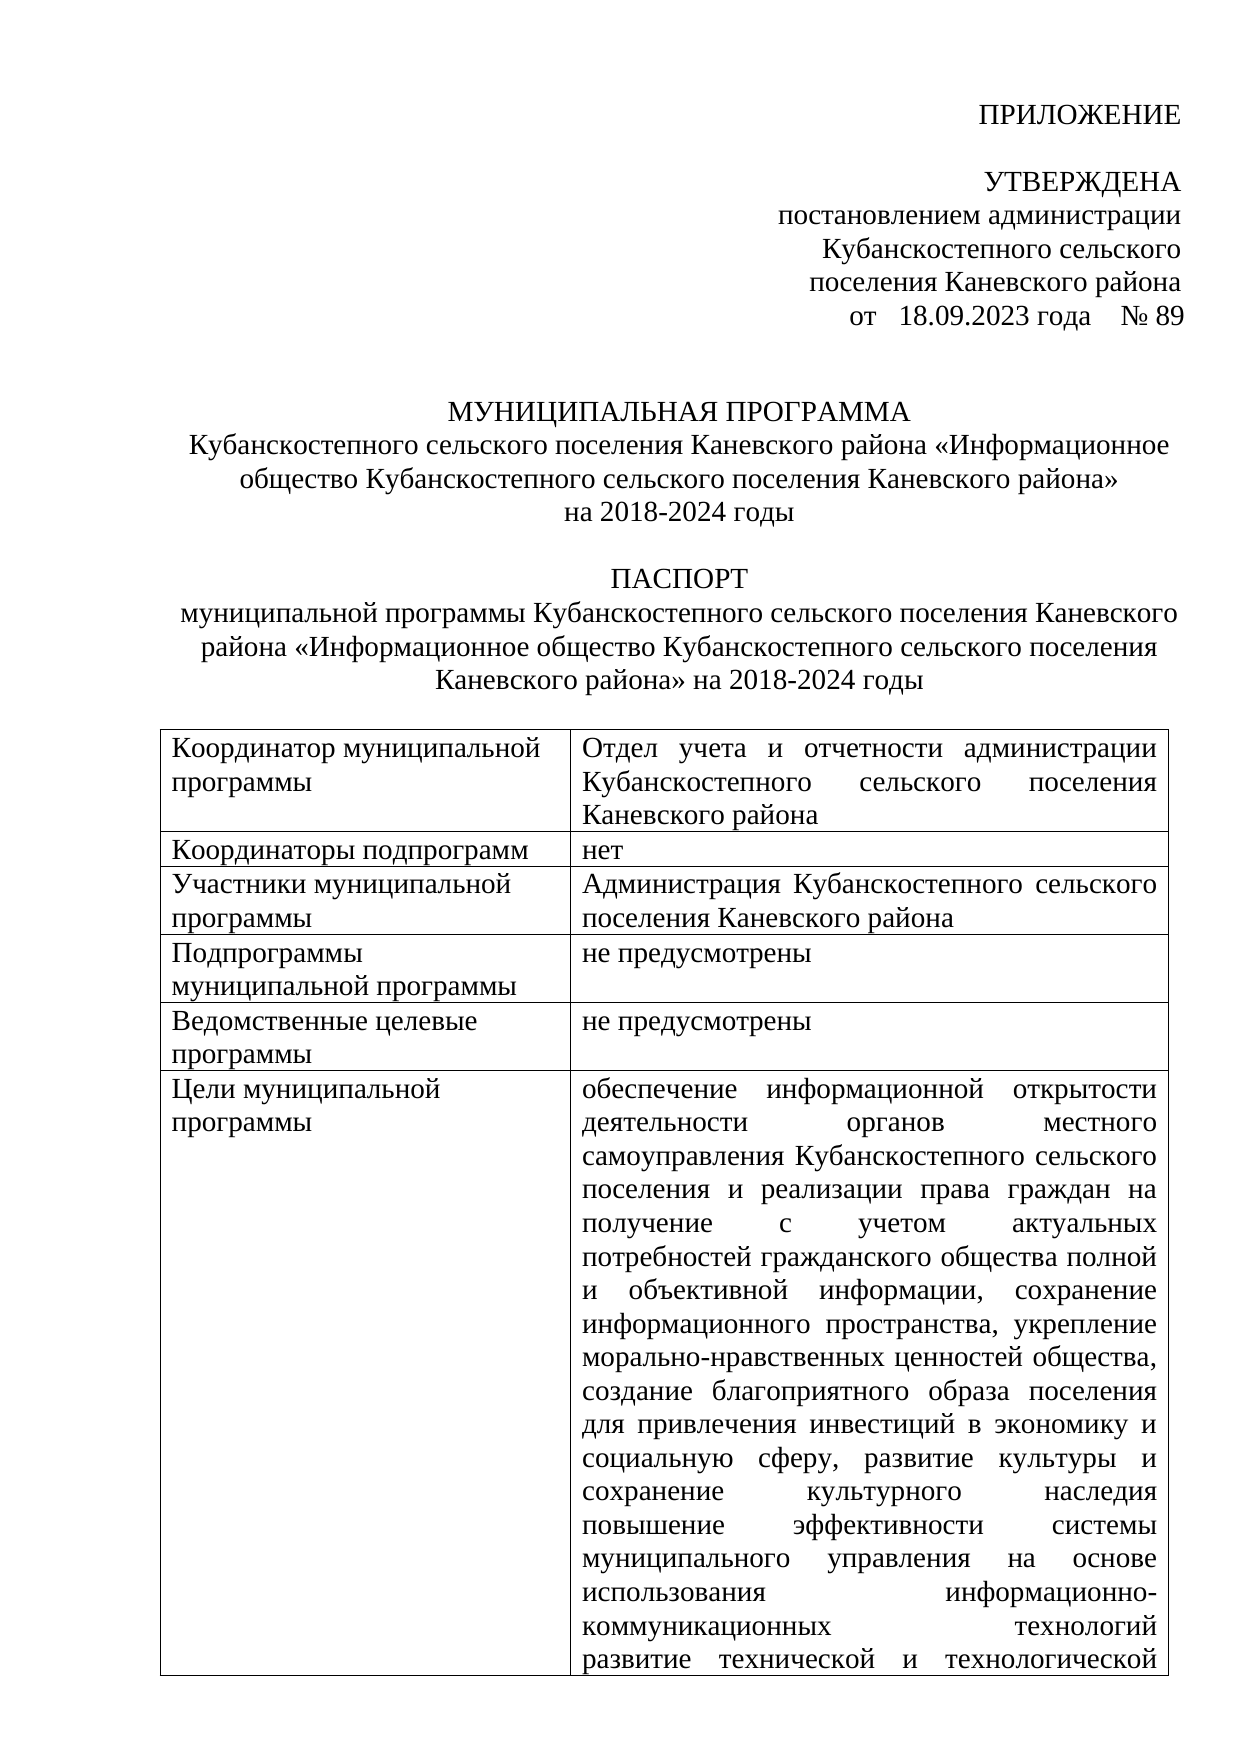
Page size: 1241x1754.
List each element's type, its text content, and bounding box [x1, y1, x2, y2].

table_cell Ведомственные целевые программы [161, 1003, 570, 1070]
text на 2018-2024 годы [177, 494, 1181, 528]
table_cell не предусмотрены [571, 935, 1168, 1002]
text МУНИЦИПАЛЬНАЯ ПРОГРАММА Кубанскостепного сельского поселения Каневского района «Информационное общество Кубанскостепного сельского поселения Каневского района» [177, 394, 1181, 494]
table_header Отдел учета и отчетности администрации Кубанскостепного сельского поселения Каневского района [571, 730, 1168, 831]
table_cell Координаторы подпрограмм [161, 832, 570, 866]
text постановлением администрации Кубанскостепного сельского поселения Каневского района [731, 197, 1181, 298]
table_header Координатор муниципальной программы [161, 730, 570, 831]
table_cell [571, 1071, 1168, 1675]
text ПРИЛОЖЕНИЕ [738, 97, 1181, 130]
text от 18.09.2023 года № 89 [177, 298, 1190, 332]
table_cell Подпрограммы муниципальной программы [161, 935, 570, 1002]
table_cell не предусмотрены [571, 1003, 1168, 1070]
table_cell Участники муниципальной программы [161, 867, 570, 934]
table_cell нет [571, 832, 1168, 866]
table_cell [161, 1071, 570, 1675]
text УТВЕРЖДЕНА [738, 164, 1181, 197]
text ПАСПОРТ муниципальной программы Кубанскостепного сельского поселения Каневского района «Информационное общество Кубанскостепного сельского поселения Каневского района» на 2018-2024 годы [177, 562, 1181, 696]
table_cell Администрация Кубанскостепного сельского поселения Каневского района [571, 867, 1168, 934]
